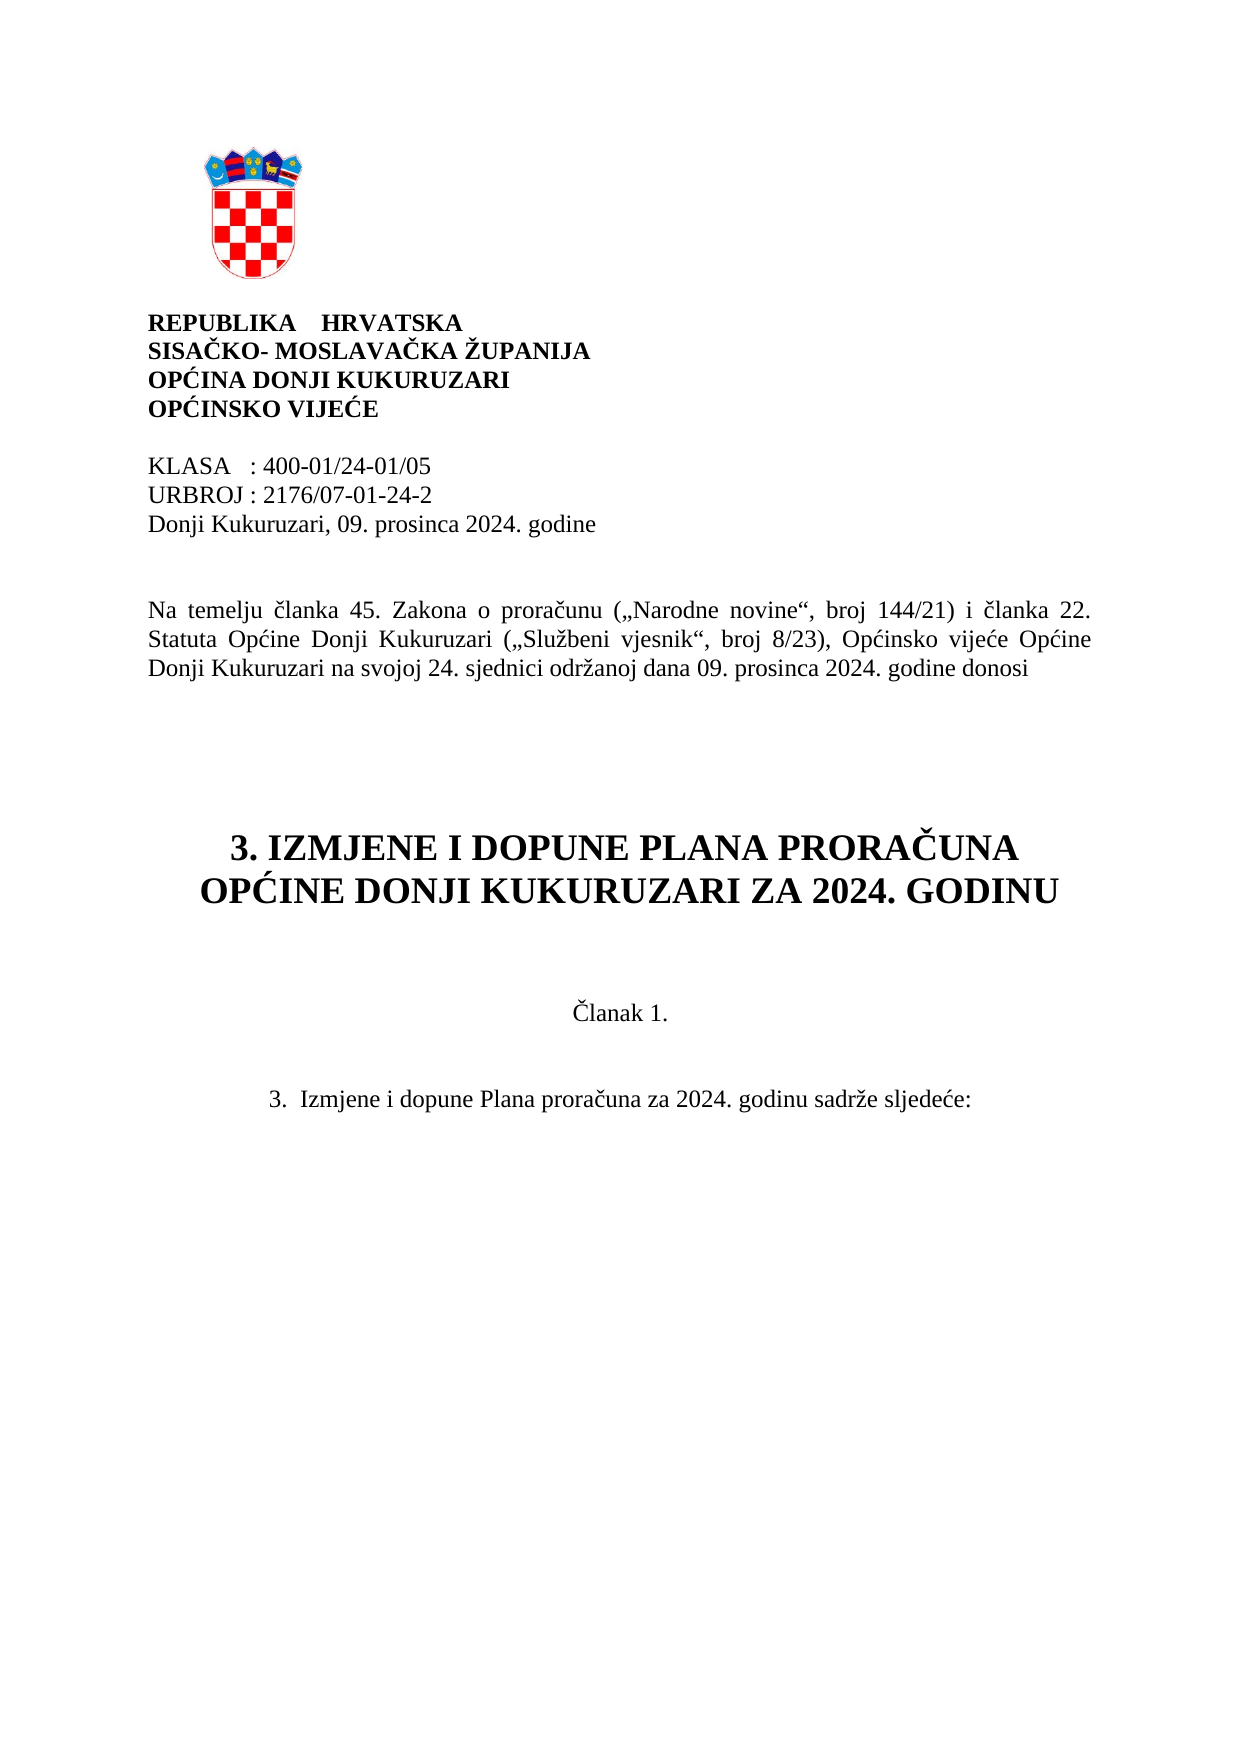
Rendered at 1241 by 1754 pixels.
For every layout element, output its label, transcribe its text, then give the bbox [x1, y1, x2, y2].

picture [203, 147, 303, 279]
text OPĆINE DONJI KUKURUZARI ZA 2024. GODINU [157, 868, 1093, 911]
text OPĆINSKO VIJEĆE [148, 394, 1093, 423]
text Članak 1. [148, 998, 1093, 1026]
text SISAČKO- MOSLAVAČKA ŽUPANIJA [148, 336, 1093, 365]
text KLASA : 400-01/24-01/05 [148, 451, 1093, 480]
text 3. IZMJENE I DOPUNE PLANA PRORAČUNA [157, 825, 1093, 868]
text Na temelju članka 45. Zakona o proračunu („Narodne novine“, broj 144/21) i članka 22. Statuta Općine Donji Kukuruzari („Službeni vjesnik“, broj 8/23), Općinsko vijeće Općine Donji Kukuruzari na svojoj 24. sjednici održanoj dana 09. prosinca 2024. godine donosi [148, 595, 1093, 681]
text URBROJ : 2176/07-01-24-2 [148, 480, 1093, 509]
text 3. Izmjene i dopune Plana proračuna za 2024. godinu sadrže sljedeće: [148, 1084, 1093, 1113]
text REPUBLIKA HRVATSKA [148, 308, 1093, 336]
text OPĆINA DONJI KUKURUZARI [148, 365, 1093, 394]
text Donji Kukuruzari, 09. prosinca 2024. godine [148, 509, 1093, 538]
